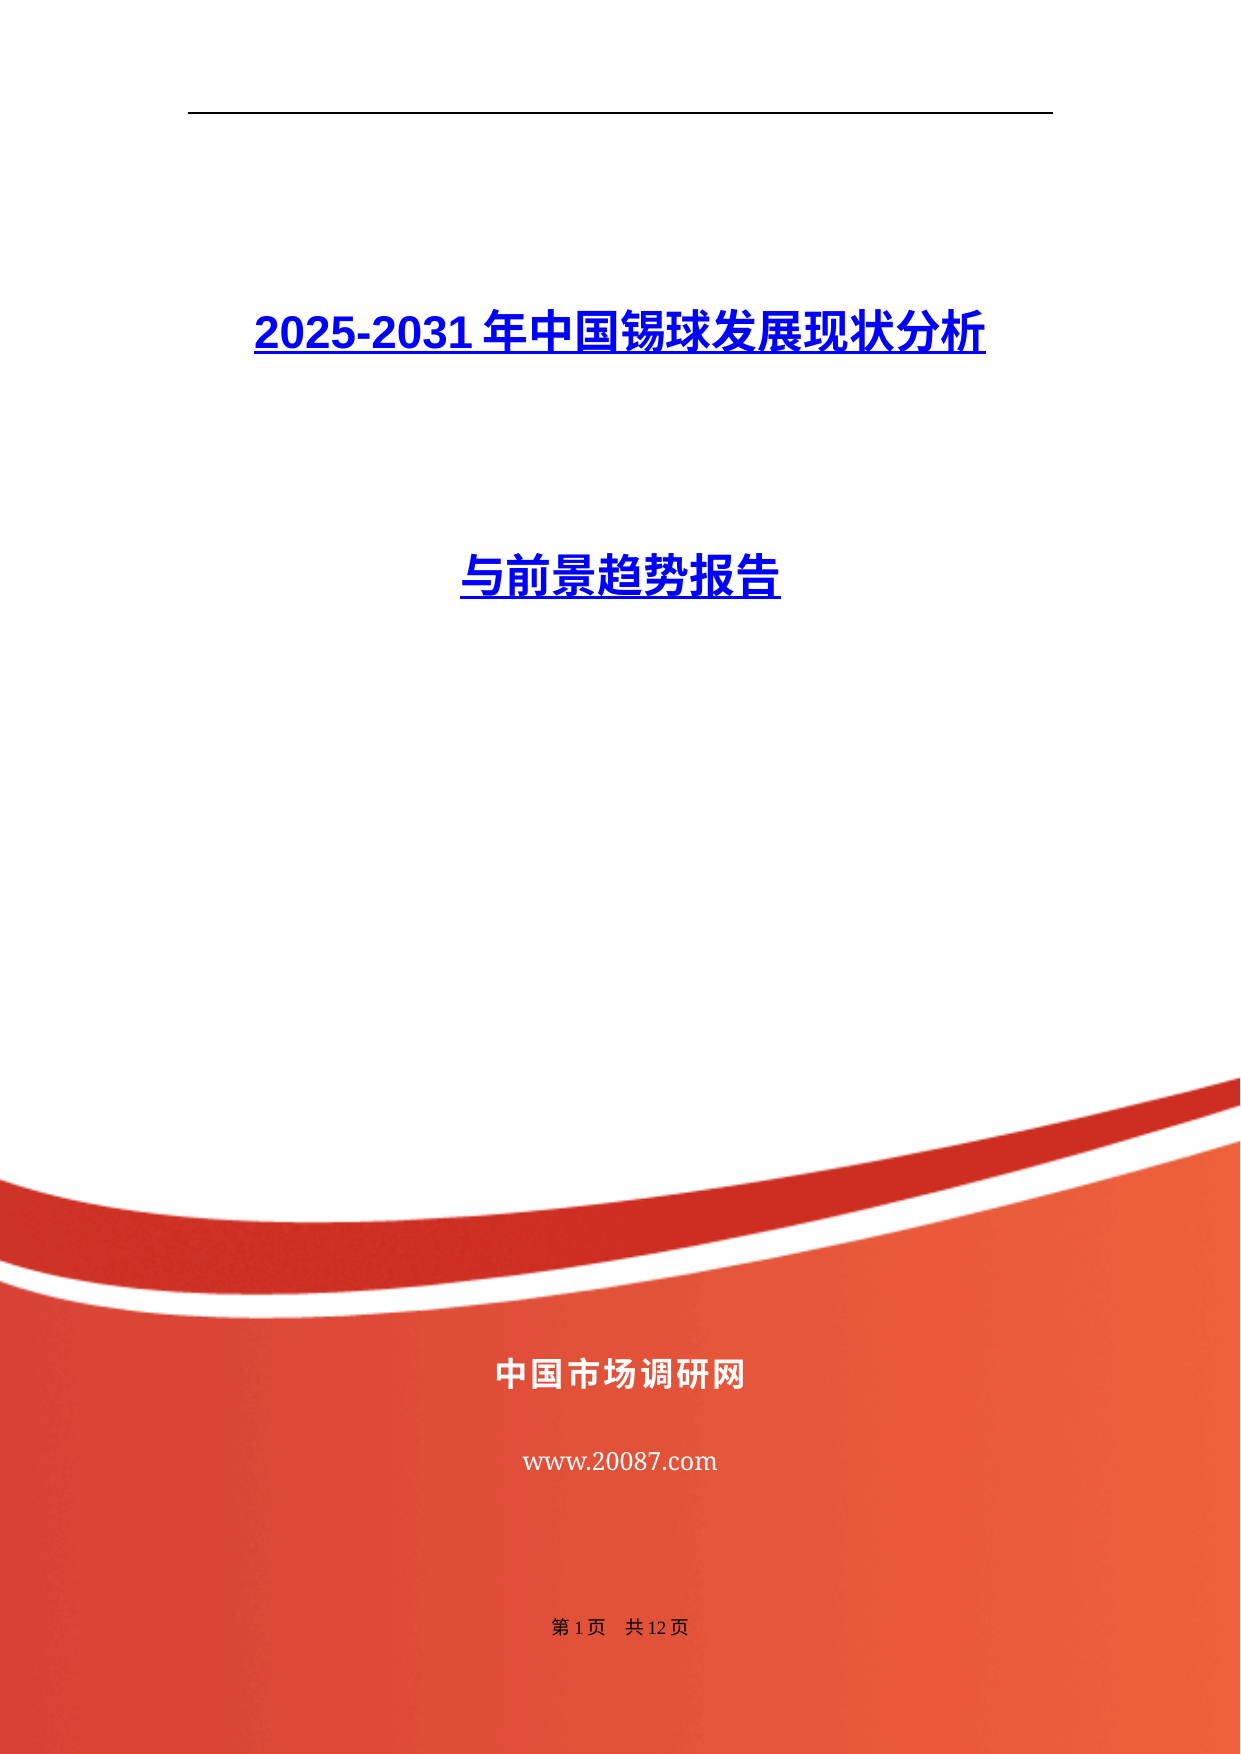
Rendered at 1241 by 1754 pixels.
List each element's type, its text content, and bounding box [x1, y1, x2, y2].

text www.20087.com [187, 1428, 1053, 1493]
table_header 2025-2031年中国锡球发展现状分析与前景趋势报告 [188, 207, 1053, 773]
subtitle 中国市场调研网 [187, 1339, 1053, 1404]
picture [0, 1006, 1241, 1754]
